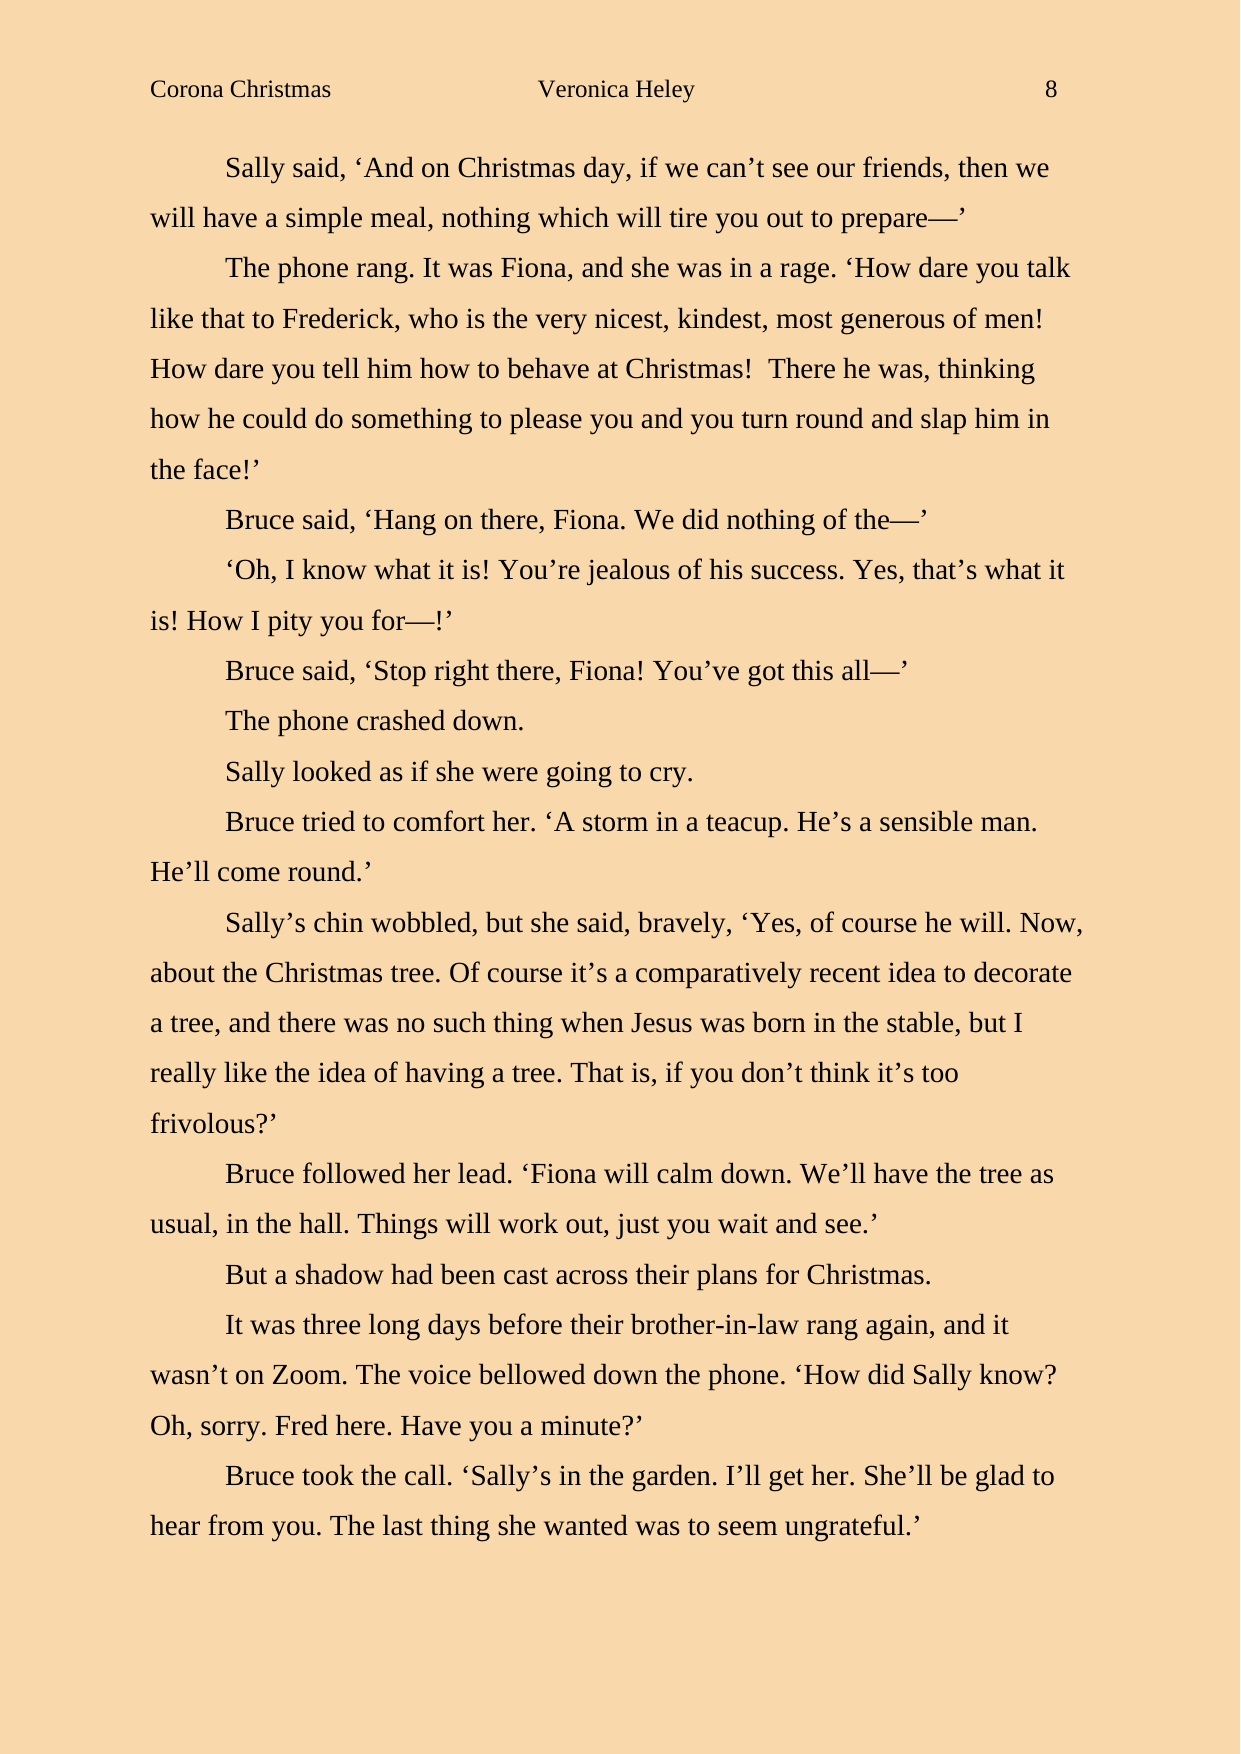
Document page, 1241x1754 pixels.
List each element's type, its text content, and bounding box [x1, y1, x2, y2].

text Bruce said, ‘Hang on there, Fiona. We did nothing of the—’ [150, 502, 1090, 536]
text Sally’s chin wobbled, but she said, bravely, ‘Yes, of course he will. Now, about the Christmas tree. Of course it’s a comparatively recent idea to decorate a tree, and there was no such thing when Jesus was born in the stable, but I really like the idea of having a tree. That is, if you don’t think it’s too frivolous?’ [150, 905, 1090, 1139]
text It was three long days before their brother-in-law rang again, and it wasn’t on Zoom. The voice bellowed down the phone. ‘How did Sally know? Oh, sorry. Fred here. Have you a minute?’ [150, 1307, 1090, 1441]
text Bruce took the call. ‘Sally’s in the garden. I’ll get her. She’ll be glad to hear from you. The last thing she wanted was to seem ungrateful.’ [150, 1458, 1090, 1542]
text ‘Oh, I know what it is! You’re jealous of his success. Yes, that’s what it is! How I pity you for—!’ [150, 552, 1090, 636]
text The phone rang. It was Fiona, and she was in a rage. ‘How dare you talk like that to Frederick, who is the very nicest, kindest, most generous of men! How dare you tell him how to behave at Christmas! There he was, thinking how he could do something to please you and you turn round and slap him in the face!’ [150, 251, 1090, 485]
text Bruce tried to comfort her. ‘A storm in a teacup. He’s a sensible man. He’ll come round.’ [150, 804, 1090, 888]
text Sally looked as if she were going to cry. [150, 754, 1090, 787]
text The phone crashed down. [150, 703, 1090, 737]
text Bruce followed her lead. ‘Fiona will calm down. We’ll have the tree as usual, in the hall. Things will work out, just you wait and see.’ [150, 1156, 1090, 1240]
text Sally said, ‘And on Christmas day, if we can’t see our friends, then we will have a simple meal, nothing which will tire you out to prepare—’ [150, 150, 1090, 234]
text But a shadow had been cast across their plans for Christmas. [150, 1257, 1090, 1290]
text Bruce said, ‘Stop right there, Fiona! You’ve got this all—’ [150, 653, 1090, 687]
